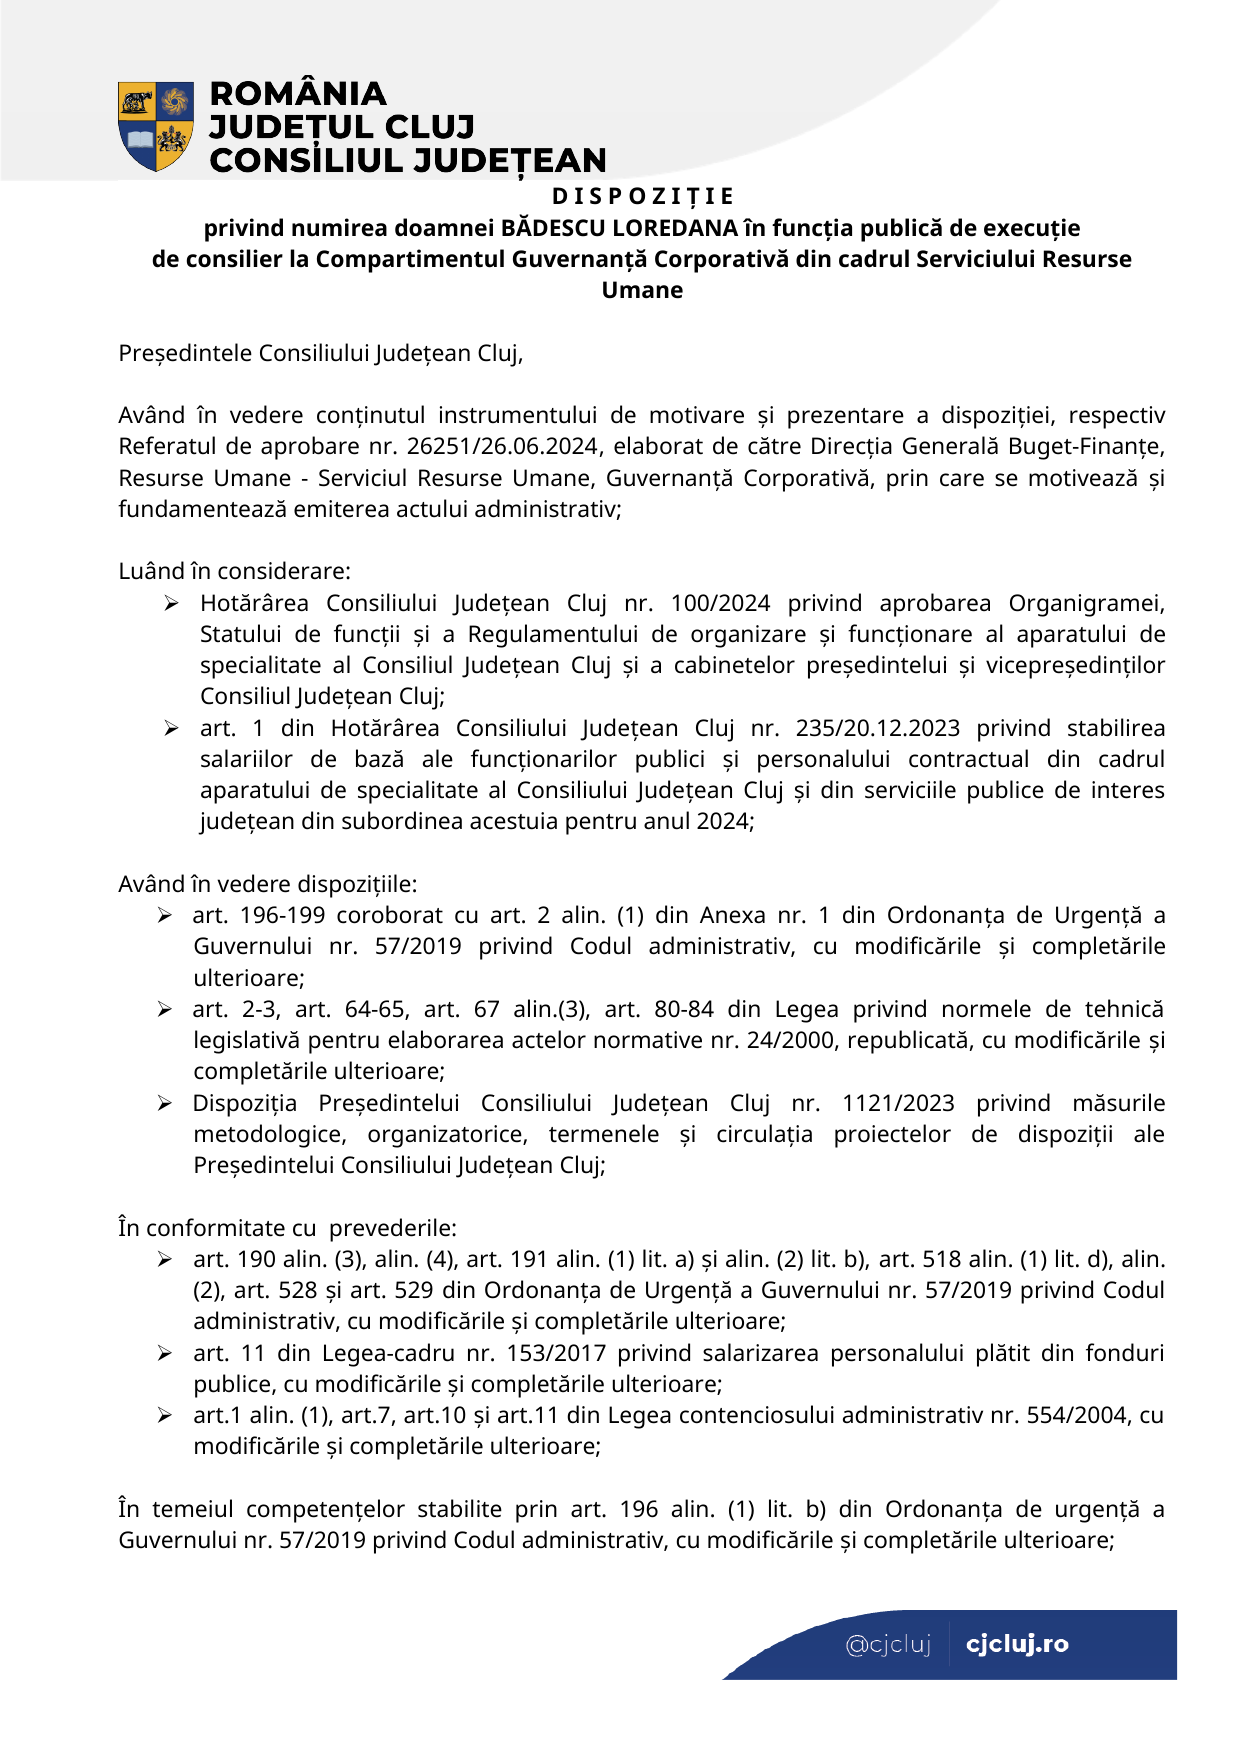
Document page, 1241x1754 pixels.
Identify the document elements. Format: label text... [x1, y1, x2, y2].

list Dispoziția Președintelui Consiliului Județean Cluj nr. 1121/2023 privind măsurile metodologice, organizatorice, termenele şi circulaţia proiectelor de dispoziţii ale Preşedintelui Consiliului Judeţean Cluj; [156, 1086, 1166, 1180]
list art. 190 alin. (3), alin. (4), art. 191 alin. (1) lit. a) şi alin. (2) lit. b), art. 518 alin. (1) lit. d), alin. (2), art. 528 și art. 529 din Ordonanța de Urgență a Guvernului nr. 57/2019 privind Codul administrativ, cu modificările și completările ulterioare; [156, 1243, 1166, 1336]
list art.1 alin. (1), art.7, art.10 și art.11 din Legea contenciosului administrativ nr. 554/2004, cu modificările și completările ulterioare; [156, 1399, 1166, 1461]
picture [721, 1610, 1178, 1680]
list art. 196-199 coroborat cu art. 2 alin. (1) din Anexa nr. 1 din Ordonanța de Urgență a Guvernului nr. 57/2019 privind Codul administrativ, cu modificările și completările ulterioare; [156, 899, 1166, 993]
list Hotărârea Consiliului Județean Cluj nr. 100/2024 privind aprobarea Organigramei, Statului de funcţii și a Regulamentului de organizare și funcționare al aparatului de specialitate al Consiliul Județean Cluj și a cabinetelor președintelui și vicepreședinților Consiliul Județean Cluj; [162, 586, 1166, 711]
picture [118, 75, 605, 181]
text În temeiul competențelor stabilite prin art. 196 alin. (1) lit. b) din Ordonanța de urgență a Guvernului nr. 57/2019 privind Codul administrativ, cu modificările și completările ulterioare; [118, 1493, 1166, 1555]
text D I S P O Z I Ţ I E [118, 180, 1166, 211]
text Preşedintele Consiliului Judeţean Cluj, [118, 336, 1166, 368]
list art. 11 din Legea-cadru nr. 153/2017 privind salarizarea personalului plătit din fonduri publice, cu modificările și completările ulterioare; [156, 1336, 1166, 1399]
text Având în vedere conținutul instrumentului de motivare și prezentare a dispoziției, respectiv Referatul de aprobare nr. 26251/26.06.2024, elaborat de către Direcţia Generală Buget-Finanţe, Resurse Umane - Serviciul Resurse Umane, Guvernanță Corporativă, prin care se motivează și fundamentează emiterea actului administrativ; [118, 399, 1166, 524]
text În conformitate cu prevederile: [118, 1211, 1166, 1243]
subtitle de consilier la Compartimentul Guvernanță Corporativă din cadrul Serviciului Resurse Umane [118, 243, 1166, 305]
list art. 2-3, art. 64-65, art. 67 alin.(3), art. 80-84 din Legea privind normele de tehnică legislativă pentru elaborarea actelor normative nr. 24/2000, republicată, cu modificările și completările ulterioare; [156, 993, 1166, 1086]
subtitle privind numirea doamnei BĂDESCU LOREDANA în funcția publică de execuție [118, 211, 1166, 243]
text Având în vedere dispozițiile: [118, 868, 1166, 899]
list art. 1 din Hotărârea Consiliului Județean Cluj nr. 235/20.12.2023 privind stabilirea salariilor de bază ale funcţionarilor publici şi personalului contractual din cadrul aparatului de specialitate al Consiliului Județean Cluj și din serviciile publice de interes judeţean din subordinea acestuia pentru anul 2024; [162, 711, 1166, 836]
text Luând în considerare: [118, 555, 1166, 586]
